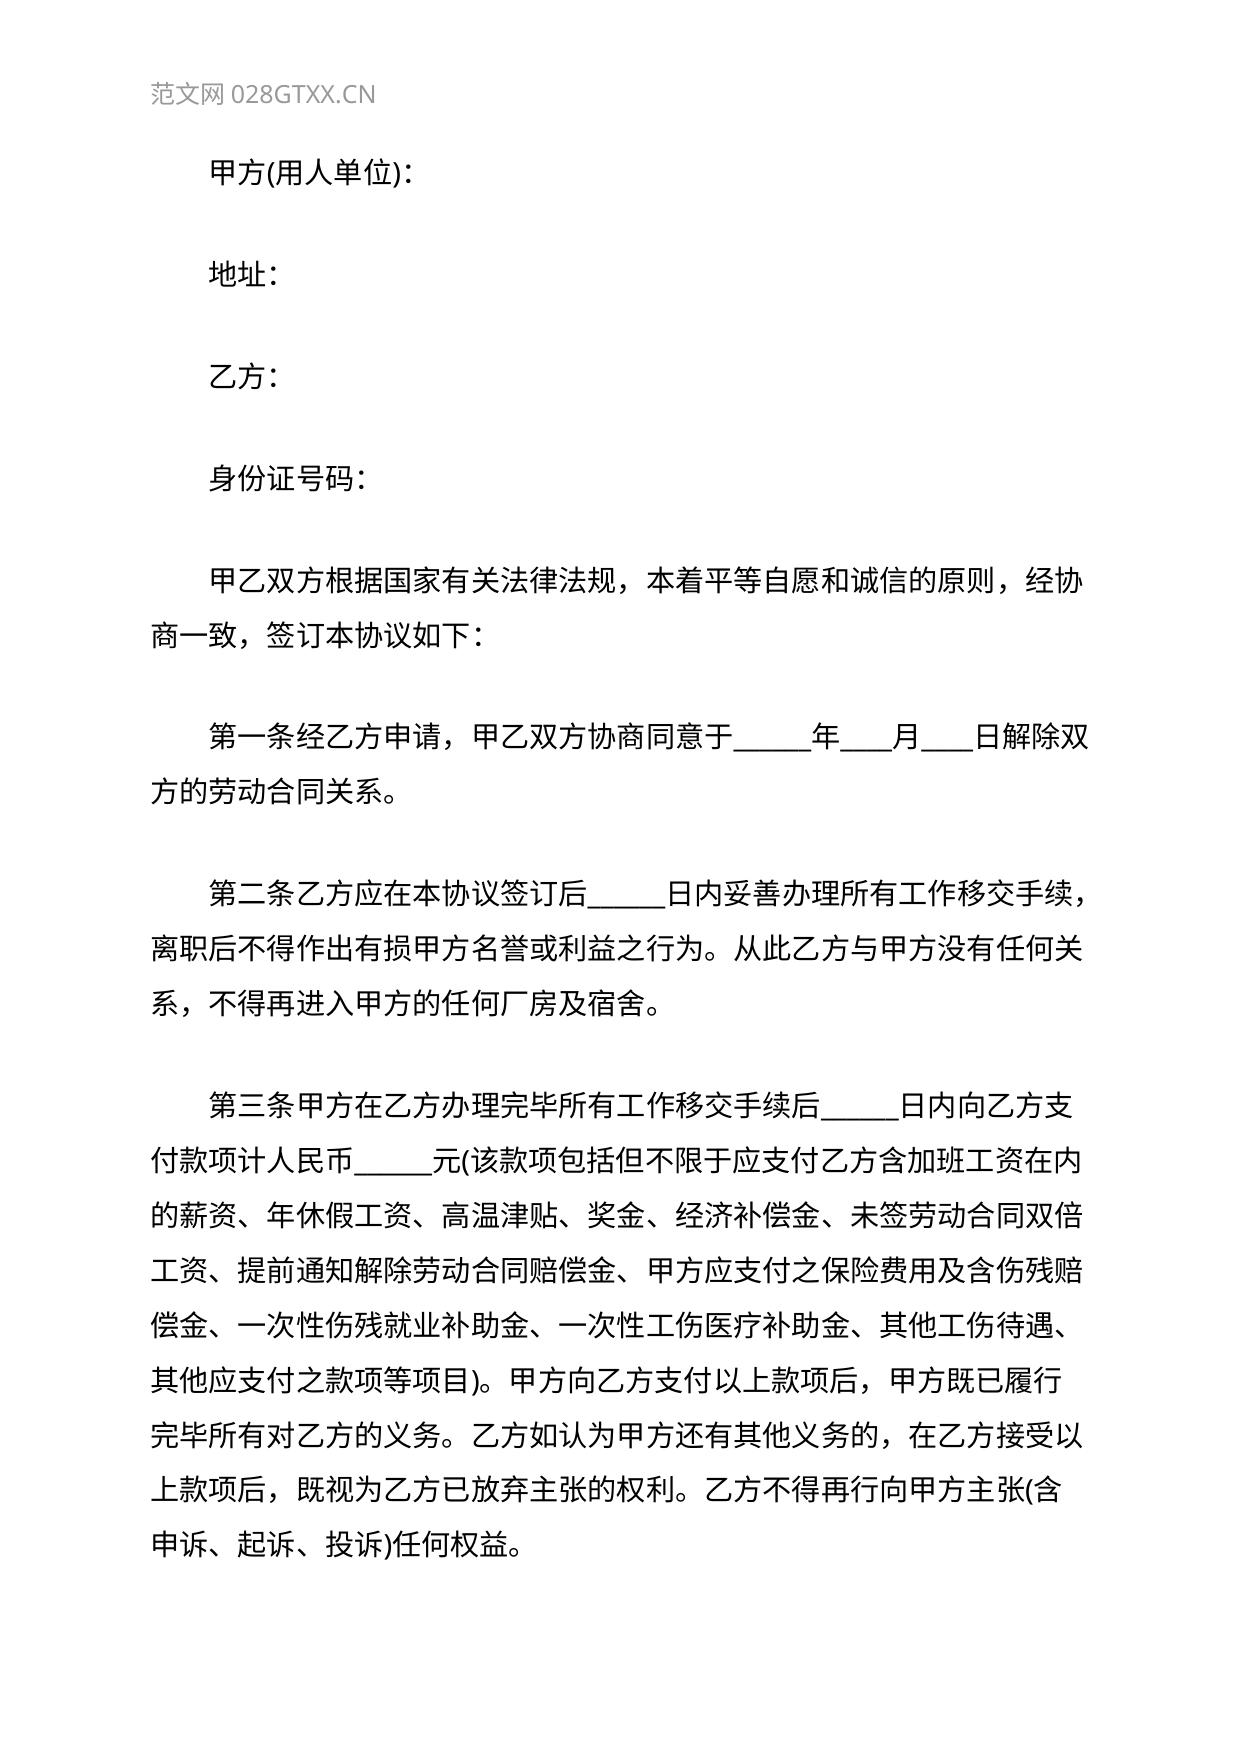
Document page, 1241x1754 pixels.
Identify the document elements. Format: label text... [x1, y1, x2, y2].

text 第二条乙方应在本协议签订后______日内妥善办理所有工作移交手续，离职后不得作出有损甲方名誉或利益之行为。从此乙方与甲方没有任何关系，不得再进入甲方的任何厂房及宿舍。 [150, 871, 1090, 1023]
text 乙方： [150, 354, 1090, 396]
text 第一条经乙方申请，甲乙双方协商同意于______年____月____日解除双方的劳动合同关系。 [150, 714, 1090, 811]
text 甲乙双方根据国家有关法律法规，本着平等自愿和诚信的原则，经协商一致，签订本协议如下： [150, 557, 1090, 654]
text 第三条甲方在乙方办理完毕所有工作移交手续后______日内向乙方支付款项计人民币______元(该款项包括但不限于应支付乙方含加班工资在内的薪资、年休假工资、高温津贴、奖金、经济补偿金、未签劳动合同双倍工资、提前通知解除劳动合同赔偿金、甲方应支付之保险费用及含伤残赔偿金、一次性伤残就业补助金、一次性工伤医疗补助金、其他工伤待遇、其他应支付之款项等项目)。甲方向乙方支付以上款项后，甲方既已履行完毕所有对乙方的义务。乙方如认为甲方还有其他义务的，在乙方接受以上款项后，既视为乙方已放弃主张的权利。乙方不得再行向甲方主张(含申诉、起诉、投诉)任何权益。 [150, 1082, 1090, 1564]
text 地址： [150, 252, 1090, 294]
text 甲方(用人单位)： [150, 150, 1090, 192]
text 身份证号码： [150, 456, 1090, 498]
